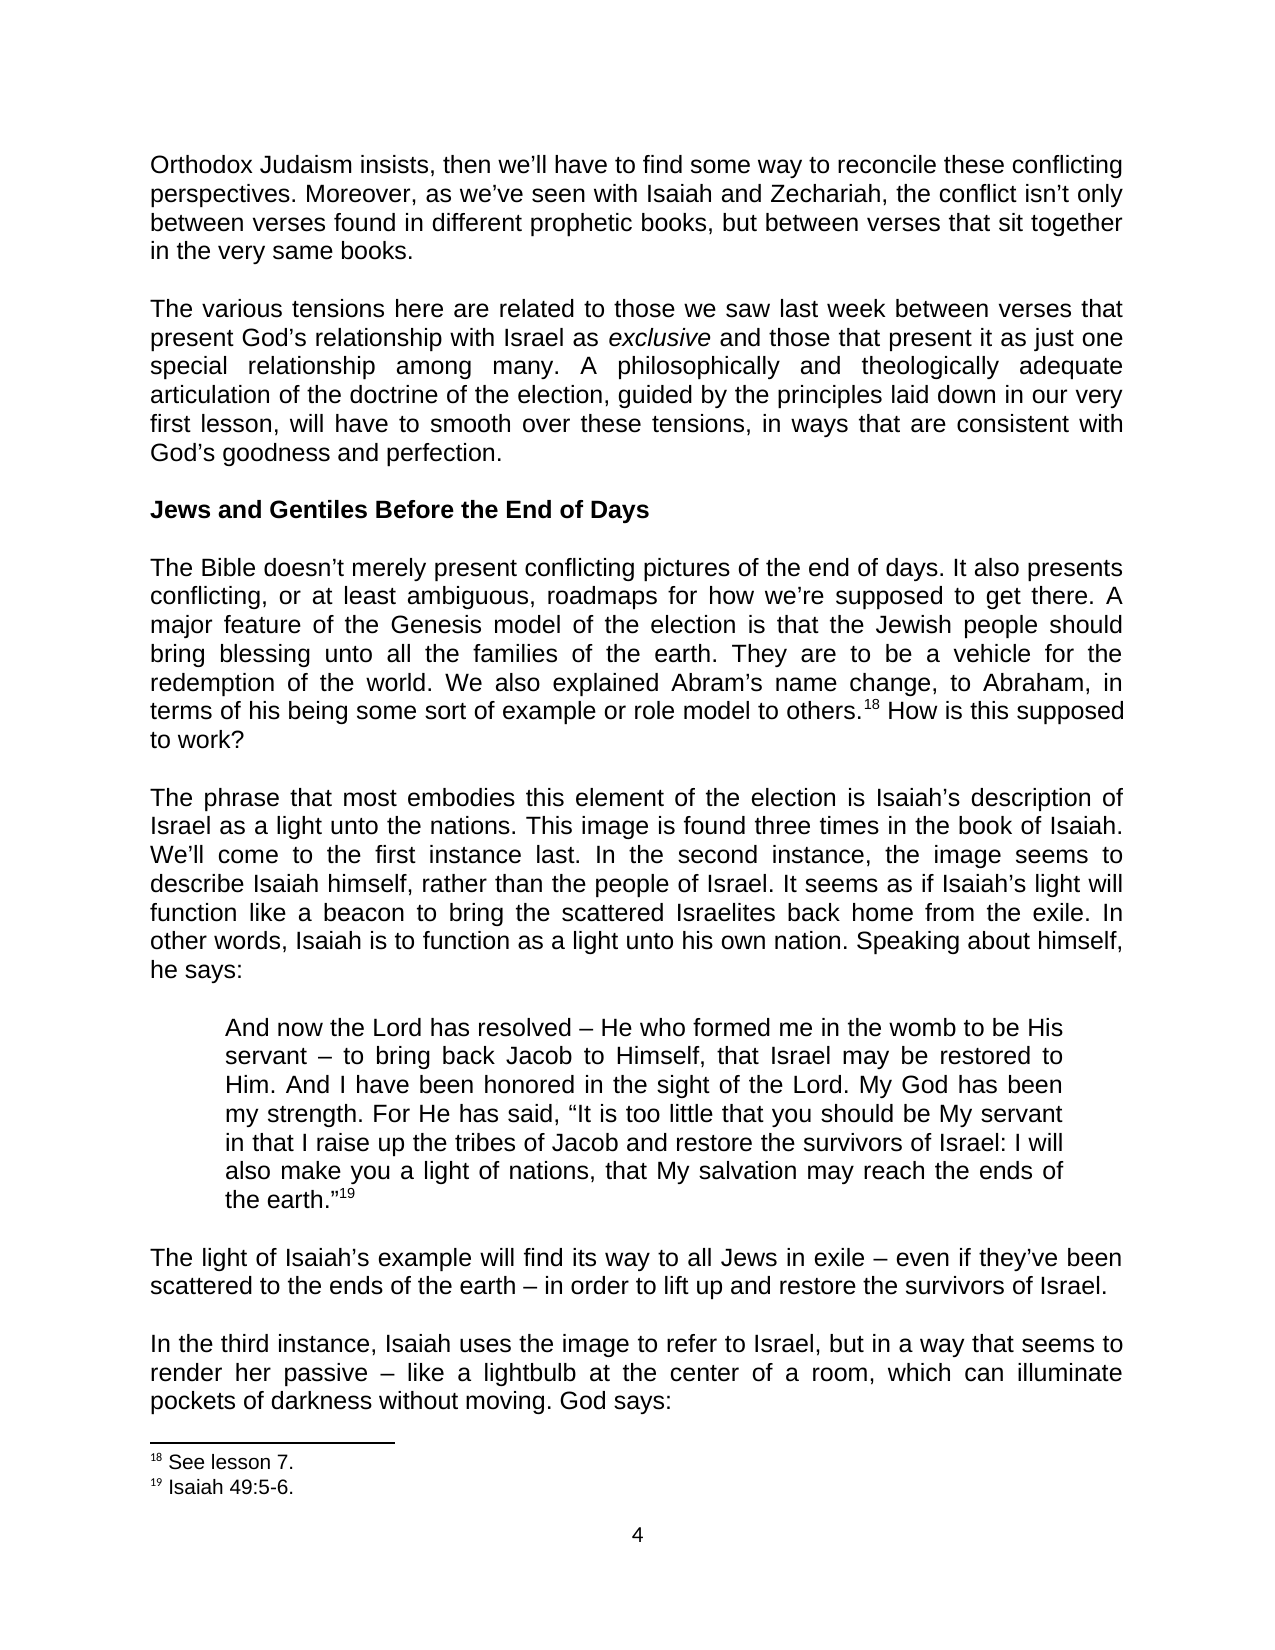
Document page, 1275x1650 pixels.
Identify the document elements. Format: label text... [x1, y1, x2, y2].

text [150, 150, 1125, 265]
text And now the Lord has resolved – He who formed me in the womb to be His servant – to bring back Jacob to Himself, that Israel may be restored to Him. And I have been honored in the sight of the Lord. My God has been my strength. For He has said, “It is too little that you should be My servant in that I raise up the tribes of Jacob and restore the survivors of Israel: I will also make you a light of nations, that My salvation may reach the ends of the earth.” [225, 1012, 1066, 1214]
text In the third instance, Isaiah uses the image to refer to Israel, but in a way that seems to render her passive – like a lightbulb at the center of a room, which can illuminate pockets of darkness without moving. God says: [150, 1329, 1125, 1415]
text The Bible doesn’t merely present conflicting pictures of the end of days. It also presents conflicting, or at least ambiguous, roadmaps for how we’re supposed to get there. A major feature of the Genesis model of the election is that the Jewish people should bring blessing unto all the families of the earth. They are to be a vehicle for the redemption of the world. We also explained Abram’s name change, to Abraham, in terms of his being some sort of example or role model to others. How is this supposed to work? [150, 552, 1125, 754]
text The light of Isaiah’s example will find its way to all Jews in exile – even if they’ve been scattered to the ends of the earth – in order to lift up and restore the survivors of Israel. [150, 1242, 1125, 1300]
text The phrase that most embodies this element of the election is Isaiah’s description of Israel as a light unto the nations. This image is found three times in the book of Isaiah. We’ll come to the first instance last. In the second instance, the image seems to describe Isaiah himself, rather than the people of Israel. It seems as if Isaiah’s light will function like a beacon to bring the scattered Israelites back home from the exile. In other words, Isaiah is to function as a light unto his own nation. Speaking about himself, he says: [150, 782, 1125, 984]
text Jews and Gentiles Before the End of Days [150, 495, 1125, 524]
text The various tensions here are related to those we saw last week between verses that present God’s relationship with Israel as exclusive and those that present it as just one special relationship among many. A philosophically and theologically adequate articulation of the doctrine of the election, guided by the principles laid down in our very first lesson, will have to smooth over these tensions, in ways that are consistent with God’s goodness and perfection. [150, 294, 1125, 466]
